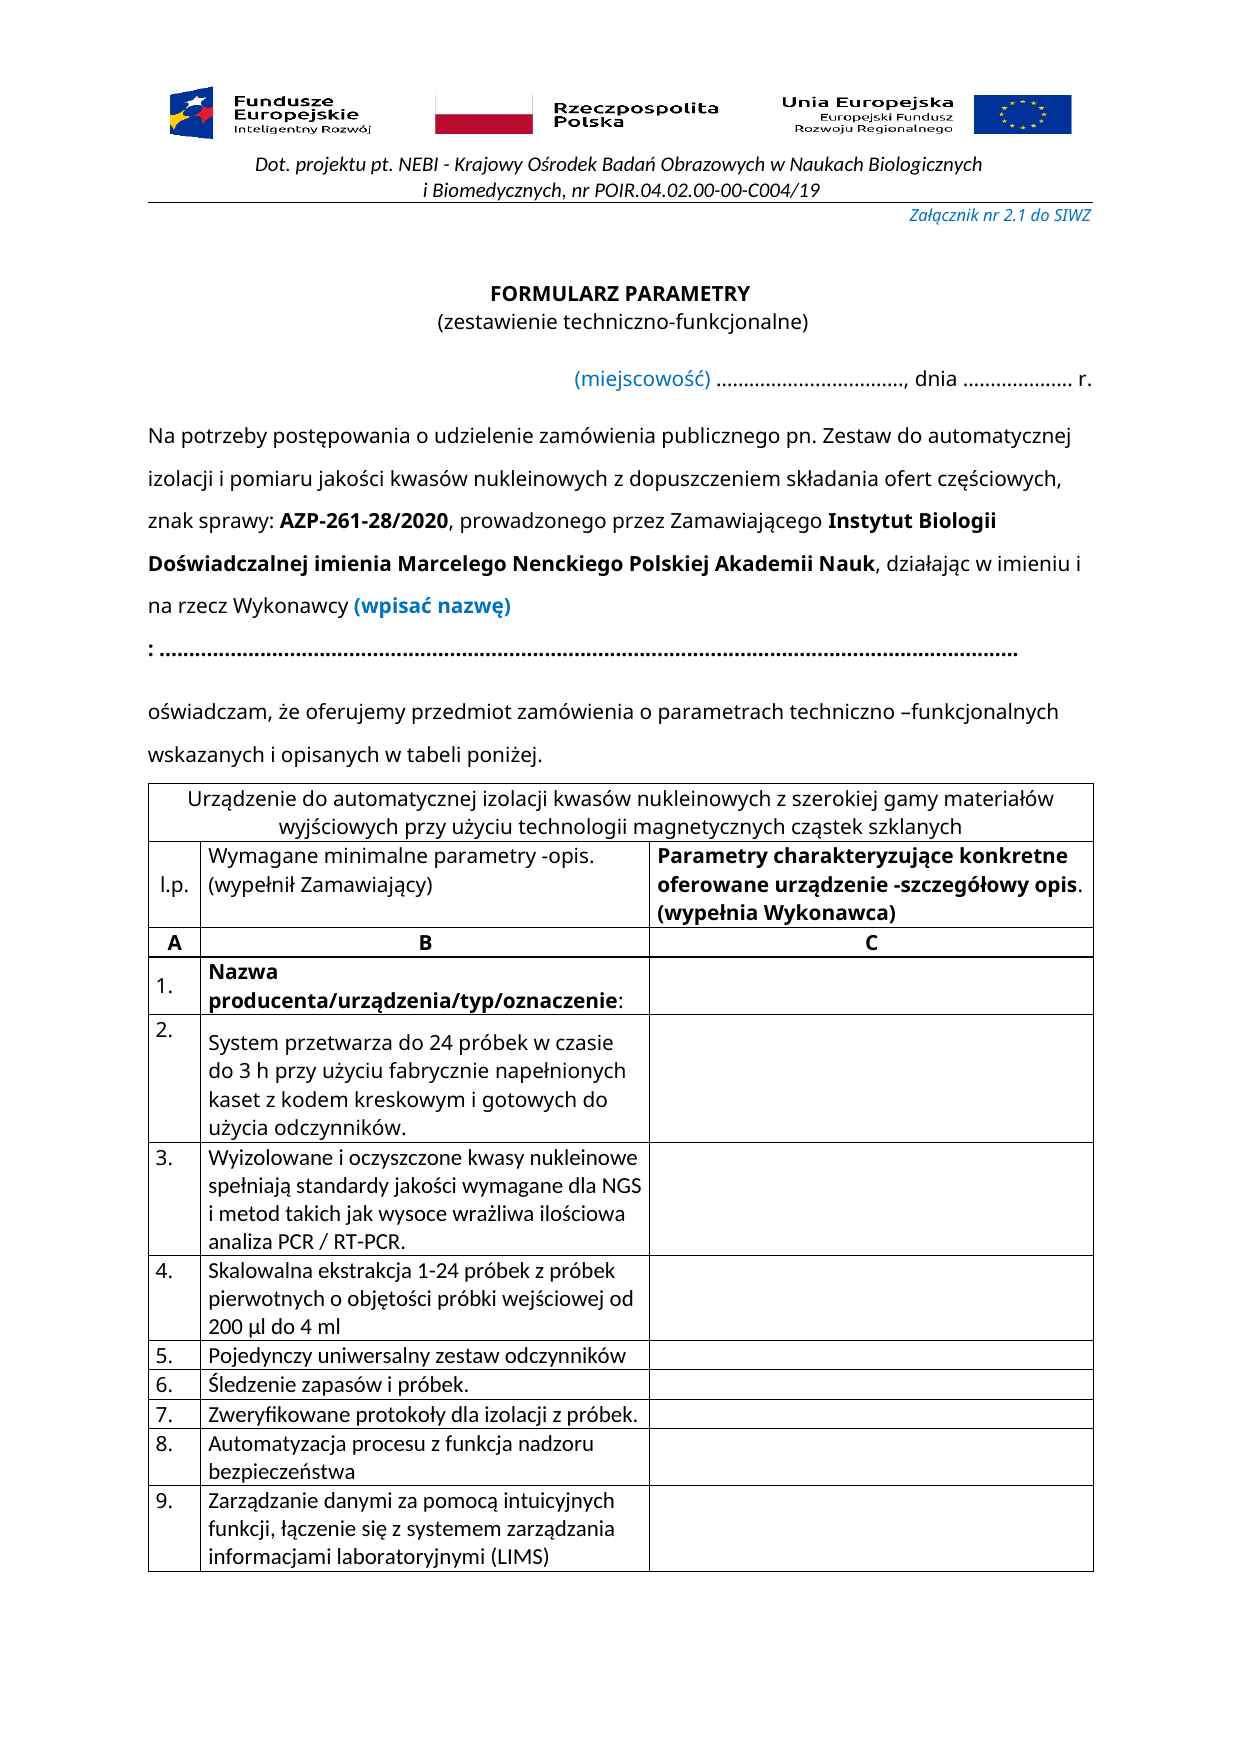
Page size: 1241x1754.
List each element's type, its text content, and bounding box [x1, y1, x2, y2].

table_cell C [650, 928, 1093, 956]
table_cell [149, 1429, 200, 1485]
text FORMULARZ PARAMETRY [148, 279, 1093, 307]
text Załącznik nr 2.1 do SIWZ [860, 203, 1093, 226]
text (miejscowość) ……………............……., dnia ………….……. r. [148, 364, 1093, 393]
table_cell Automatyzacja procesu z funkcja nadzoru bezpieczeństwa [201, 1429, 649, 1485]
table_cell [650, 1486, 1093, 1571]
table_cell [149, 1370, 200, 1399]
table_cell Zweryfikowane protokoły dla izolacji z próbek. [201, 1400, 649, 1428]
table_cell Wymagane minimalne parametry -opis. (wypełnił Zamawiający) [201, 842, 649, 927]
text oświadczam, że oferujemy przedmiot zamówienia o parametrach techniczno –funkcjonalnych wskazanych i opisanych w tabeli poniżej. [148, 697, 1093, 768]
table_cell [650, 1429, 1093, 1485]
table_cell Zarządzanie danymi za pomocą intuicyjnych funkcji, łączenie się z systemem zarządzania informacjami laboratoryjnymi (LIMS) [201, 1486, 649, 1571]
table_cell [650, 1256, 1093, 1340]
table_cell [149, 958, 200, 1014]
table_cell [149, 1486, 200, 1571]
table_cell [650, 1370, 1093, 1399]
table_cell Śledzenie zapasów i próbek. [201, 1370, 649, 1399]
table_cell [149, 1015, 200, 1142]
table_cell Wyizolowane i oczyszczone kwasy nukleinowe spełniają standardy jakości wymagane dla NGS i metod takich jak wysoce wrażliwa ilościowa analiza PCR / RT-PCR. [201, 1143, 649, 1255]
text Na potrzeby postępowania o udzielenie zamówienia publicznego pn. Zestaw do automatycznej izolacji i pomiaru jakości kwasów nukleinowych z dopuszczeniem składania ofert częściowych, znak sprawy: AZP-261-28/2020, prowadzonego przez Zamawiającego Instytut Biologii Doświadczalnej imienia Marcelego Nenckiego Polskiej Akademii Nauk, działając w imieniu i na rzecz Wykonawcy (wpisać nazwę) : ................................................................................................................................................. [148, 421, 1093, 662]
table_cell Nazwa producenta/urządzenia/typ/oznaczenie: [201, 958, 649, 1014]
table_cell Pojedynczy uniwersalny zestaw odczynników [201, 1341, 649, 1369]
table_cell B [201, 928, 649, 956]
table_cell [650, 1341, 1093, 1369]
table_cell [650, 958, 1093, 1014]
table_cell [149, 1256, 200, 1340]
table_cell [650, 1400, 1093, 1428]
table_cell [650, 1015, 1093, 1142]
table_cell Skalowalna ekstrakcja 1-24 próbek z próbek pierwotnych o objętości próbki wejściowej od 200 µl do 4 ml [201, 1256, 649, 1340]
table_cell [650, 1143, 1093, 1255]
table_cell l.p. [149, 842, 200, 927]
table_cell [149, 1400, 200, 1428]
table_cell A [149, 928, 200, 956]
table_cell [149, 1143, 200, 1255]
picture [148, 73, 1093, 152]
table_header Urządzenie do automatycznej izolacji kwasów nukleinowych z szerokiej gamy materiałów wyjściowych przy użyciu technologii magnetycznych cząstek szklanych [149, 784, 1093, 841]
table_cell System przetwarza do 24 próbek w czasie do 3 h przy użyciu fabrycznie napełnionych kaset z kodem kreskowym i gotowych do użycia odczynników. [201, 1015, 649, 1142]
table_cell Parametry charakteryzujące konkretne oferowane urządzenie -szczegółowy opis. (wypełnia Wykonawca) [650, 842, 1093, 927]
text (zestawienie techniczno-funkcjonalne) [148, 307, 1093, 336]
table_cell [149, 1341, 200, 1369]
